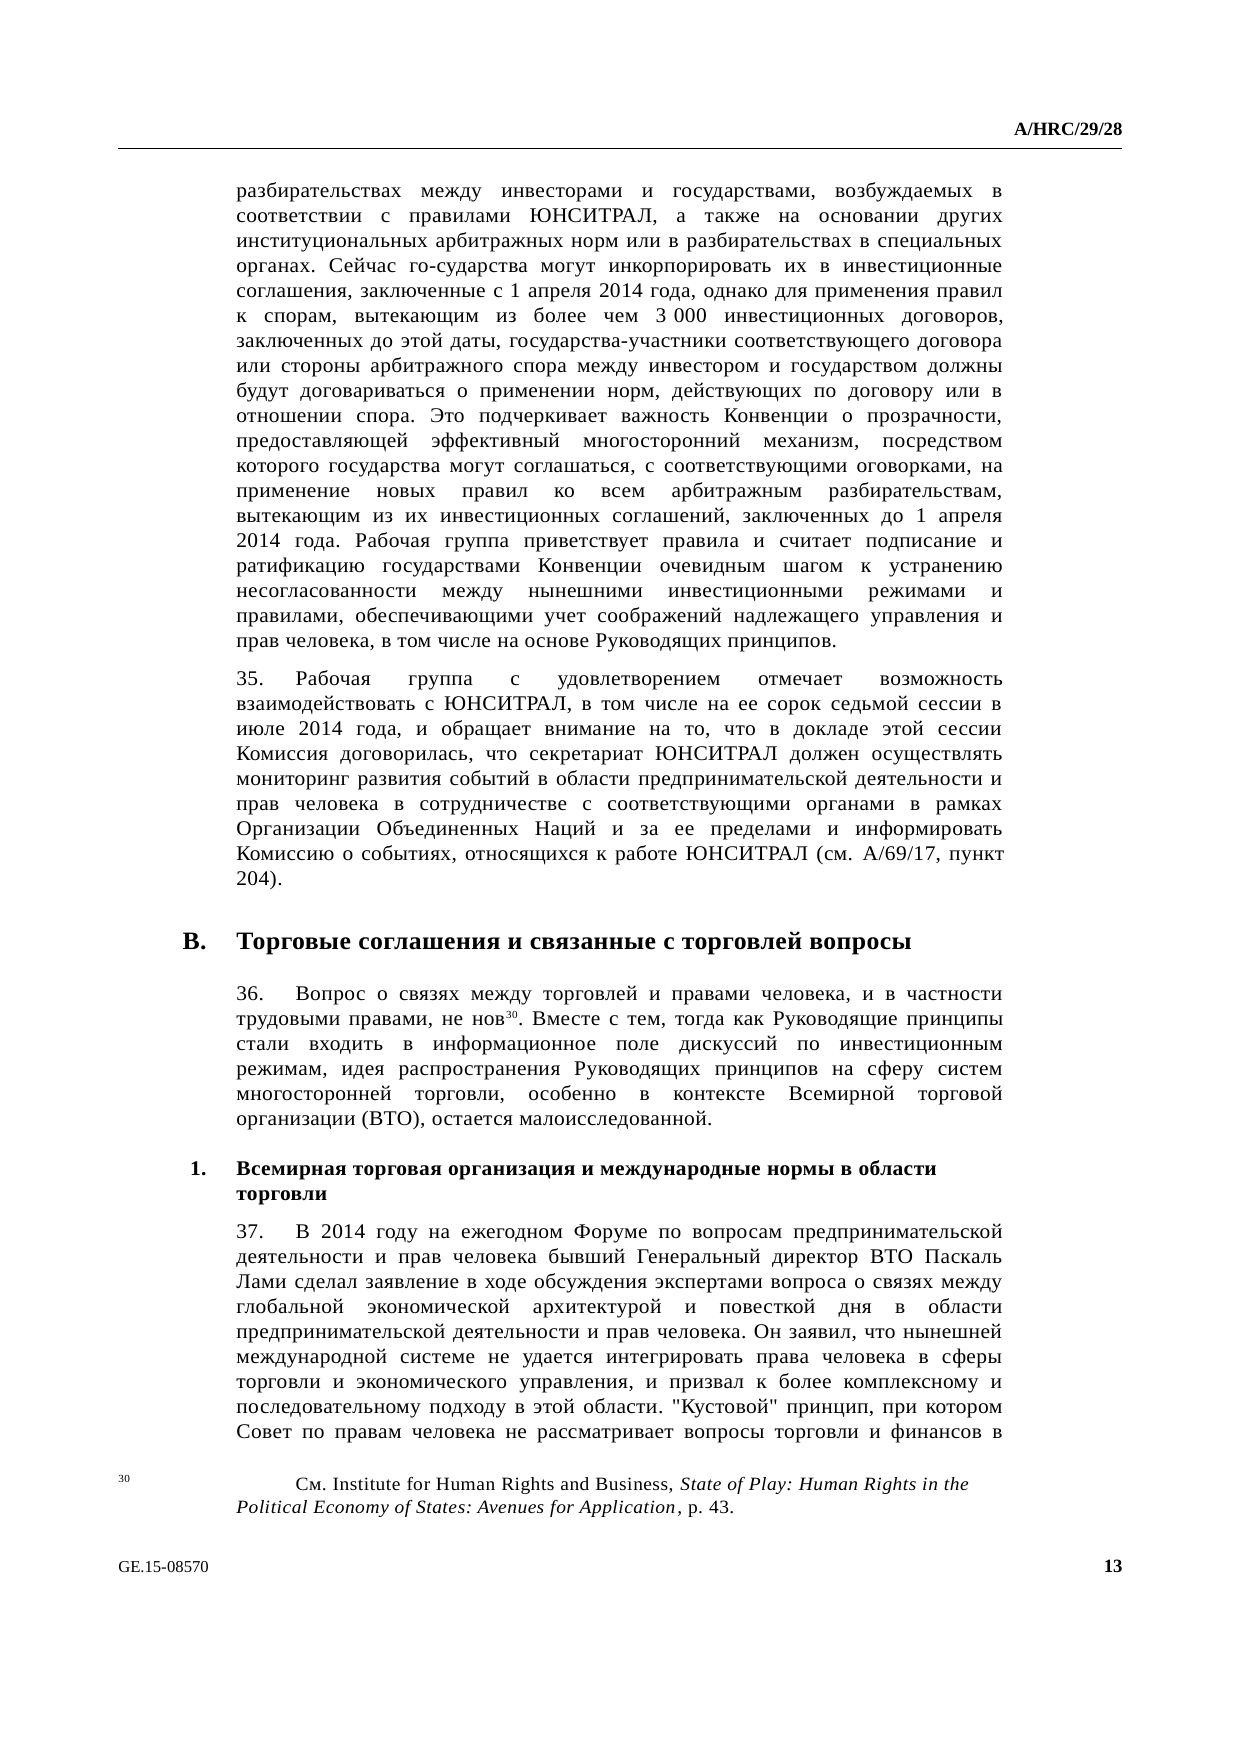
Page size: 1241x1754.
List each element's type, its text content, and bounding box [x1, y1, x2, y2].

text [236, 177, 1004, 652]
text B. Торговые соглашения и связанные с торговлей вопросы [118, 927, 1004, 955]
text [236, 1218, 1004, 1443]
text 1. Всемирная торговая организация и международные нормы в области торговли [118, 1155, 1004, 1205]
text 36. Вопрос о связях между торговлей и правами человека, и в частности трудовыми правами, не нов. Вместе с тем, тогда как Руководящие принципы стали входить в информационное поле дискуссий по инвестиционным режимам, идея распространения Руководящих принципов на сферу систем многосторонней торговли, особенно в контексте Всемирной торговой организации (ВТО), остается малоисследованной. [236, 980, 1004, 1130]
text 35. Рабочая группа с удовлетворением отмечает возможность взаимодействовать с ЮНСИТРАЛ, в том числе на ее сорок седьмой сессии в июле 2014 года, и обращает внимание на то, что в докладе этой сессии Комиссия договорилась, что секретариат ЮНСИТРАЛ должен осуществлять мониторинг развития событий в области предпринимательской деятельности и прав человека в сотрудничестве с соответствующими органами в рамках Организации Объединенных Наций и за ее пределами и информировать Комиссию о событиях, относящихся к работе ЮНСИТРАЛ (см. A/69/17, пункт 204). [236, 665, 1004, 890]
